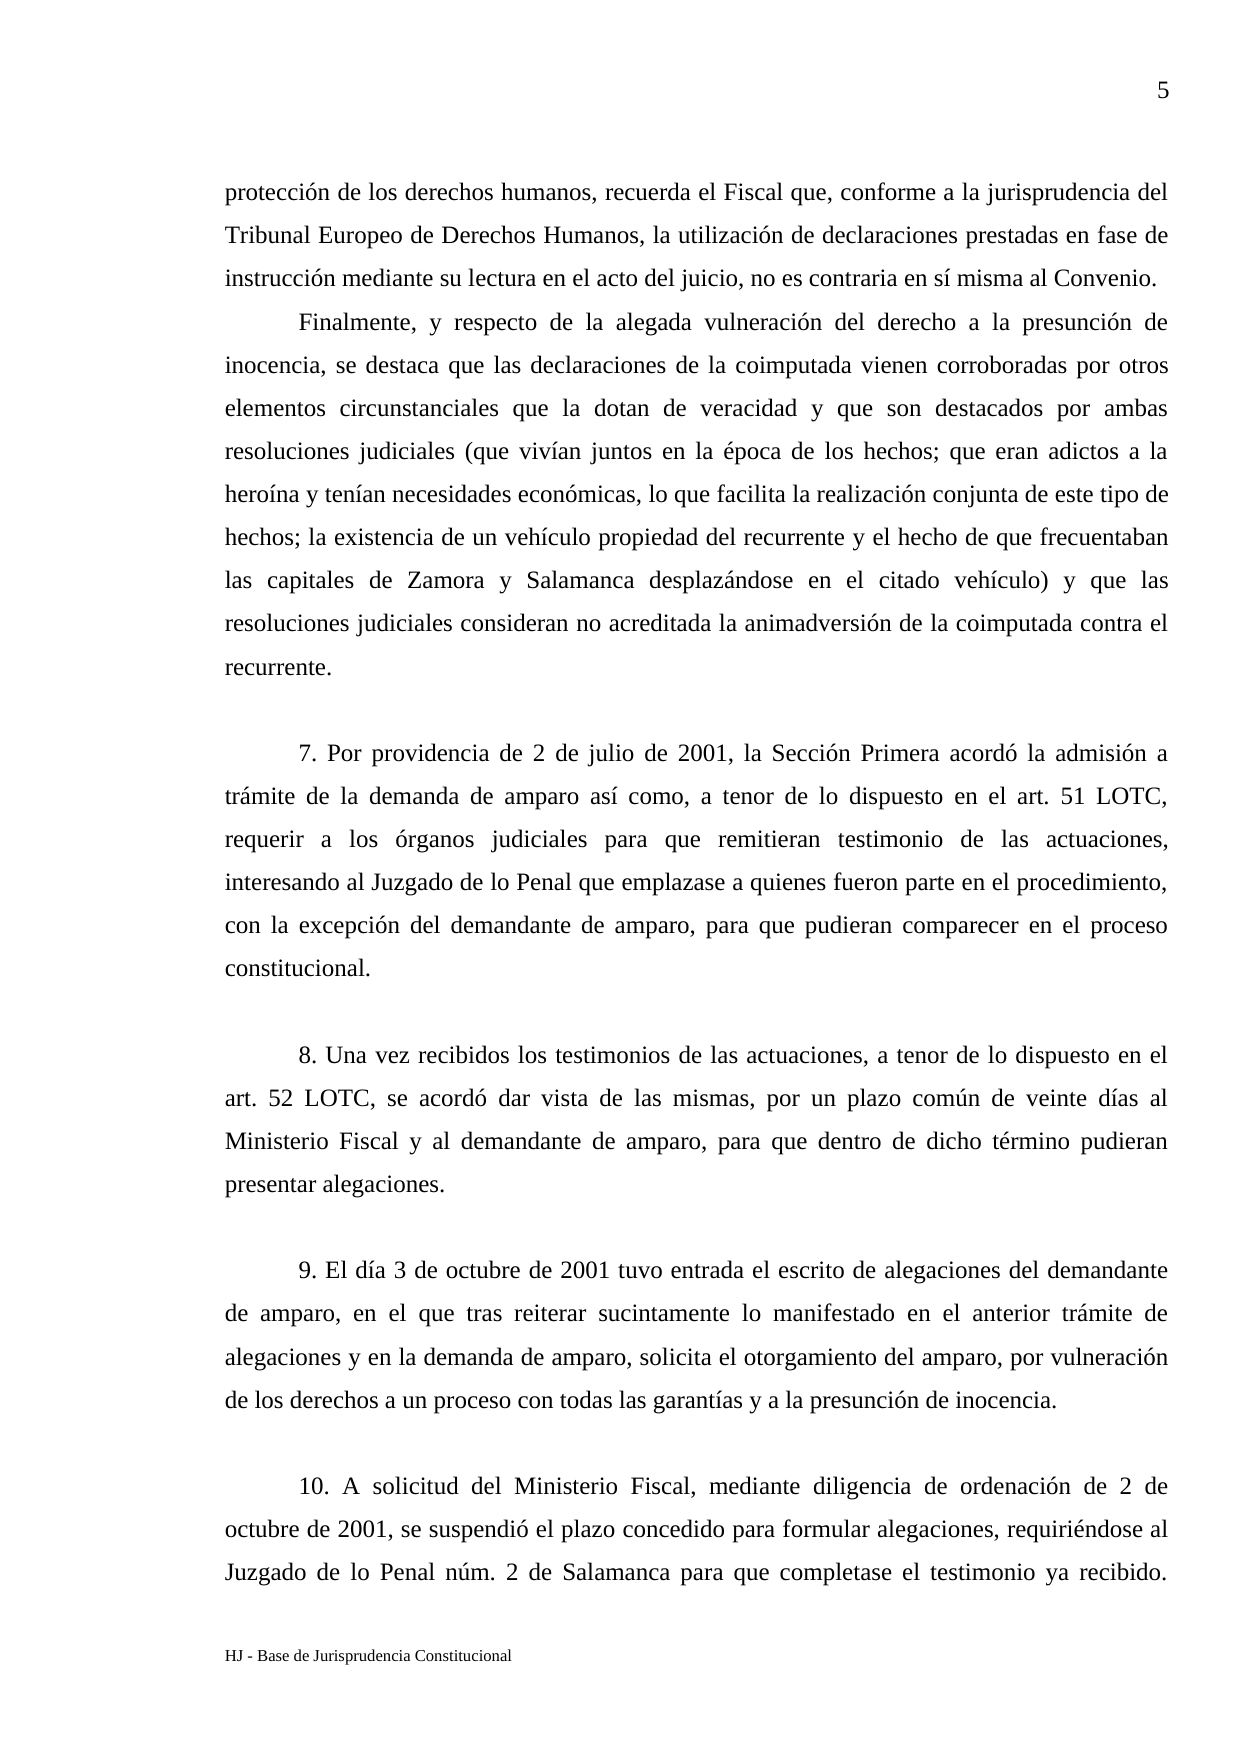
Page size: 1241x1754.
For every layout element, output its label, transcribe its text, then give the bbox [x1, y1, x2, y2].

text Finalmente, y respecto de la alegada vulneración del derecho a la presunción de inocencia, se destaca que las declaraciones de la coimputada vienen corroboradas por otros elementos circunstanciales que la dotan de veracidad y que son destacados por ambas resoluciones judiciales (que vivían juntos en la época de los hechos; que eran adictos a la heroína y tenían necesidades económicas, lo que facilita la realización conjunta de este tipo de hechos; la existencia de un vehículo propiedad del recurrente y el hecho de que frecuentaban las capitales de Zamora y Salamanca desplazándose en el citado vehículo) y que las resoluciones judiciales consideran no acreditada la animadversión de la coimputada contra el recurrente. [224, 307, 1169, 680]
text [224, 177, 1169, 292]
text 8. Una vez recibidos los testimonios de las actuaciones, a tenor de lo dispuesto en el art. 52 LOTC, se acordó dar vista de las mismas, por un plazo común de veinte días al Ministerio Fiscal y al demandante de amparo, para que dentro de dicho término pudieran presentar alegaciones. [224, 1040, 1169, 1198]
text 9. El día 3 de octubre de 2001 tuvo entrada el escrito de alegaciones del demandante de amparo, en el que tras reiterar sucintamente lo manifestado en el anterior trámite de alegaciones y en la demanda de amparo, solicita el otorgamiento del amparo, por vulneración de los derechos a un proceso con todas las garantías y a la presunción de inocencia. [224, 1255, 1169, 1413]
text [224, 1471, 1169, 1586]
text 7. Por providencia de 2 de julio de 2001, la Sección Primera acordó la admisión a trámite de la demanda de amparo así como, a tenor de lo dispuesto en el art. 51 LOTC, requerir a los órganos judiciales para que remitieran testimonio de las actuaciones, interesando al Juzgado de lo Penal que emplazase a quienes fueron parte en el procedimiento, con la excepción del demandante de amparo, para que pudieran comparecer en el proceso constitucional. [224, 738, 1169, 982]
